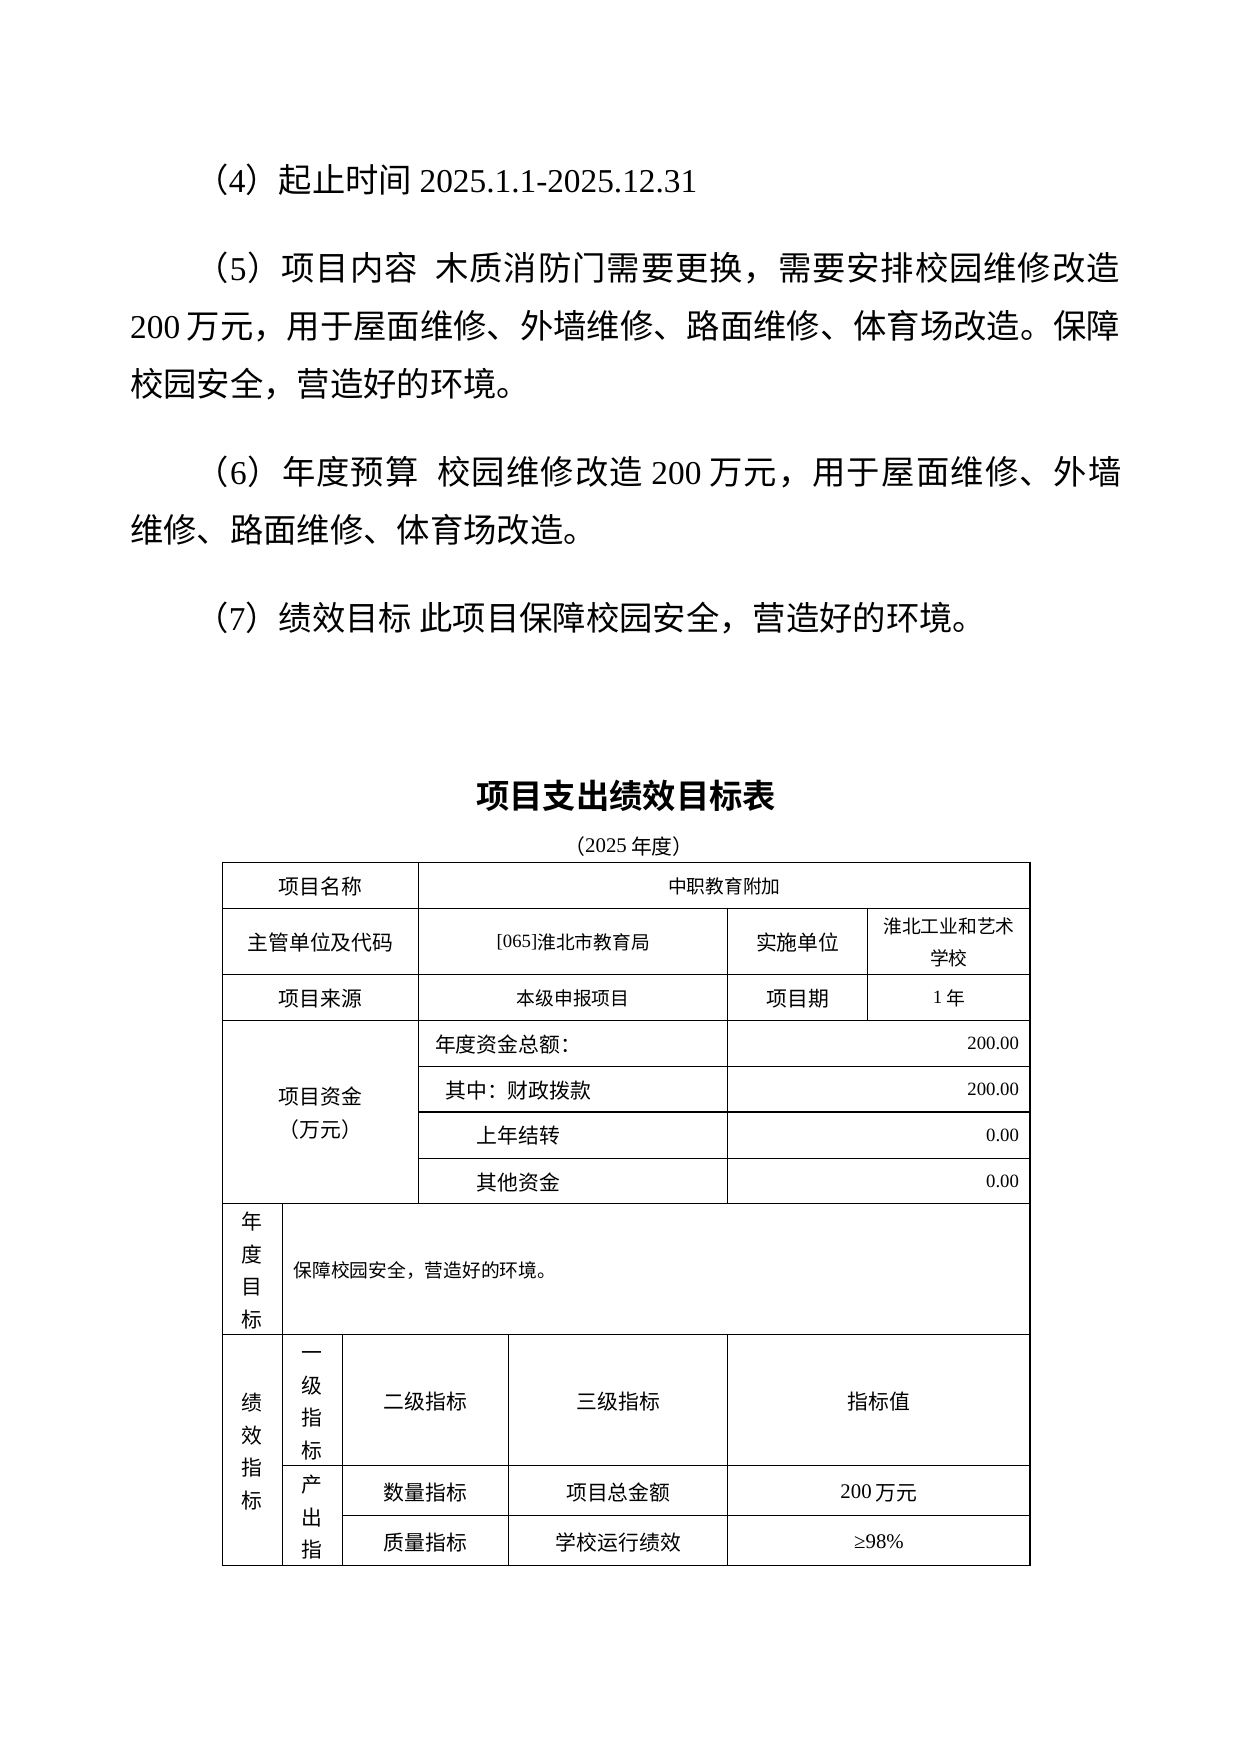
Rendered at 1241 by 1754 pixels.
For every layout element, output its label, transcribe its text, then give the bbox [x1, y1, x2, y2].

table_cell 0.00 [728, 1159, 1029, 1203]
table_cell 产出指标 [283, 1466, 342, 1565]
table_cell 本级申报项目 [419, 975, 727, 1019]
table_cell 项目总金额 [509, 1466, 727, 1515]
table_cell 绩 效 指 标 [223, 1335, 282, 1565]
table_cell 0.00 [728, 1113, 1029, 1157]
table_cell 淮北工业和艺术学校 [868, 909, 1029, 974]
table_cell [065]淮北市教育局 [419, 909, 727, 974]
table_cell 二级指标 [343, 1335, 508, 1465]
table_cell 项目资金 （万元） [223, 1021, 418, 1203]
table_cell 数量指标 [343, 1466, 508, 1515]
table_cell 实施单位 [728, 909, 867, 974]
table_cell 200万元 [728, 1466, 1029, 1515]
table_cell 项目来源 [223, 975, 418, 1019]
text （4）起止时间 2025.1.1-2025.12.31 [130, 146, 1122, 204]
table_cell 200.00 [728, 1021, 1029, 1066]
table_cell 项目期 [728, 975, 867, 1019]
table_cell 项目名称 [223, 863, 418, 908]
table_cell 其中：财政拨款 [419, 1067, 727, 1111]
table_cell 中职教育附加 [419, 863, 1029, 908]
text （6）年度预算 校园维修改造200万元，用于屋面维修、外墙维修、路面维修、体育场改造。 [130, 437, 1122, 554]
table_cell 质量指标 [343, 1516, 508, 1565]
table_cell 上年结转 [419, 1113, 727, 1157]
text （5）项目内容 木质消防门需要更换，需要安排校园维修改造200万元，用于屋面维修、外墙维修、路面维修、体育场改造。保障校园安全，营造好的环境。 [130, 233, 1122, 408]
table_cell 年度资金总额： [419, 1021, 727, 1066]
table_cell 保障校园安全，营造好的环境。 [283, 1204, 1029, 1334]
table_cell 指标值 [728, 1335, 1029, 1465]
table_cell 学校运行绩效 [509, 1516, 727, 1565]
table_cell 年度 目标 [223, 1204, 282, 1334]
table_cell 一级 指标 [283, 1335, 342, 1465]
table_cell 三级指标 [509, 1335, 727, 1465]
table_cell 1年 [868, 975, 1029, 1019]
text （7）绩效目标 此项目保障校园安全，营造好的环境。 [130, 583, 1122, 642]
table_cell 主管单位及代码 [223, 909, 418, 974]
table_cell ≥98% [728, 1516, 1029, 1565]
table_header 项目支出绩效目标表 [222, 758, 1030, 829]
table_cell 200.00 [728, 1067, 1029, 1111]
table_cell （2025年度） [222, 829, 1030, 862]
table_cell 其他资金 [419, 1159, 727, 1203]
